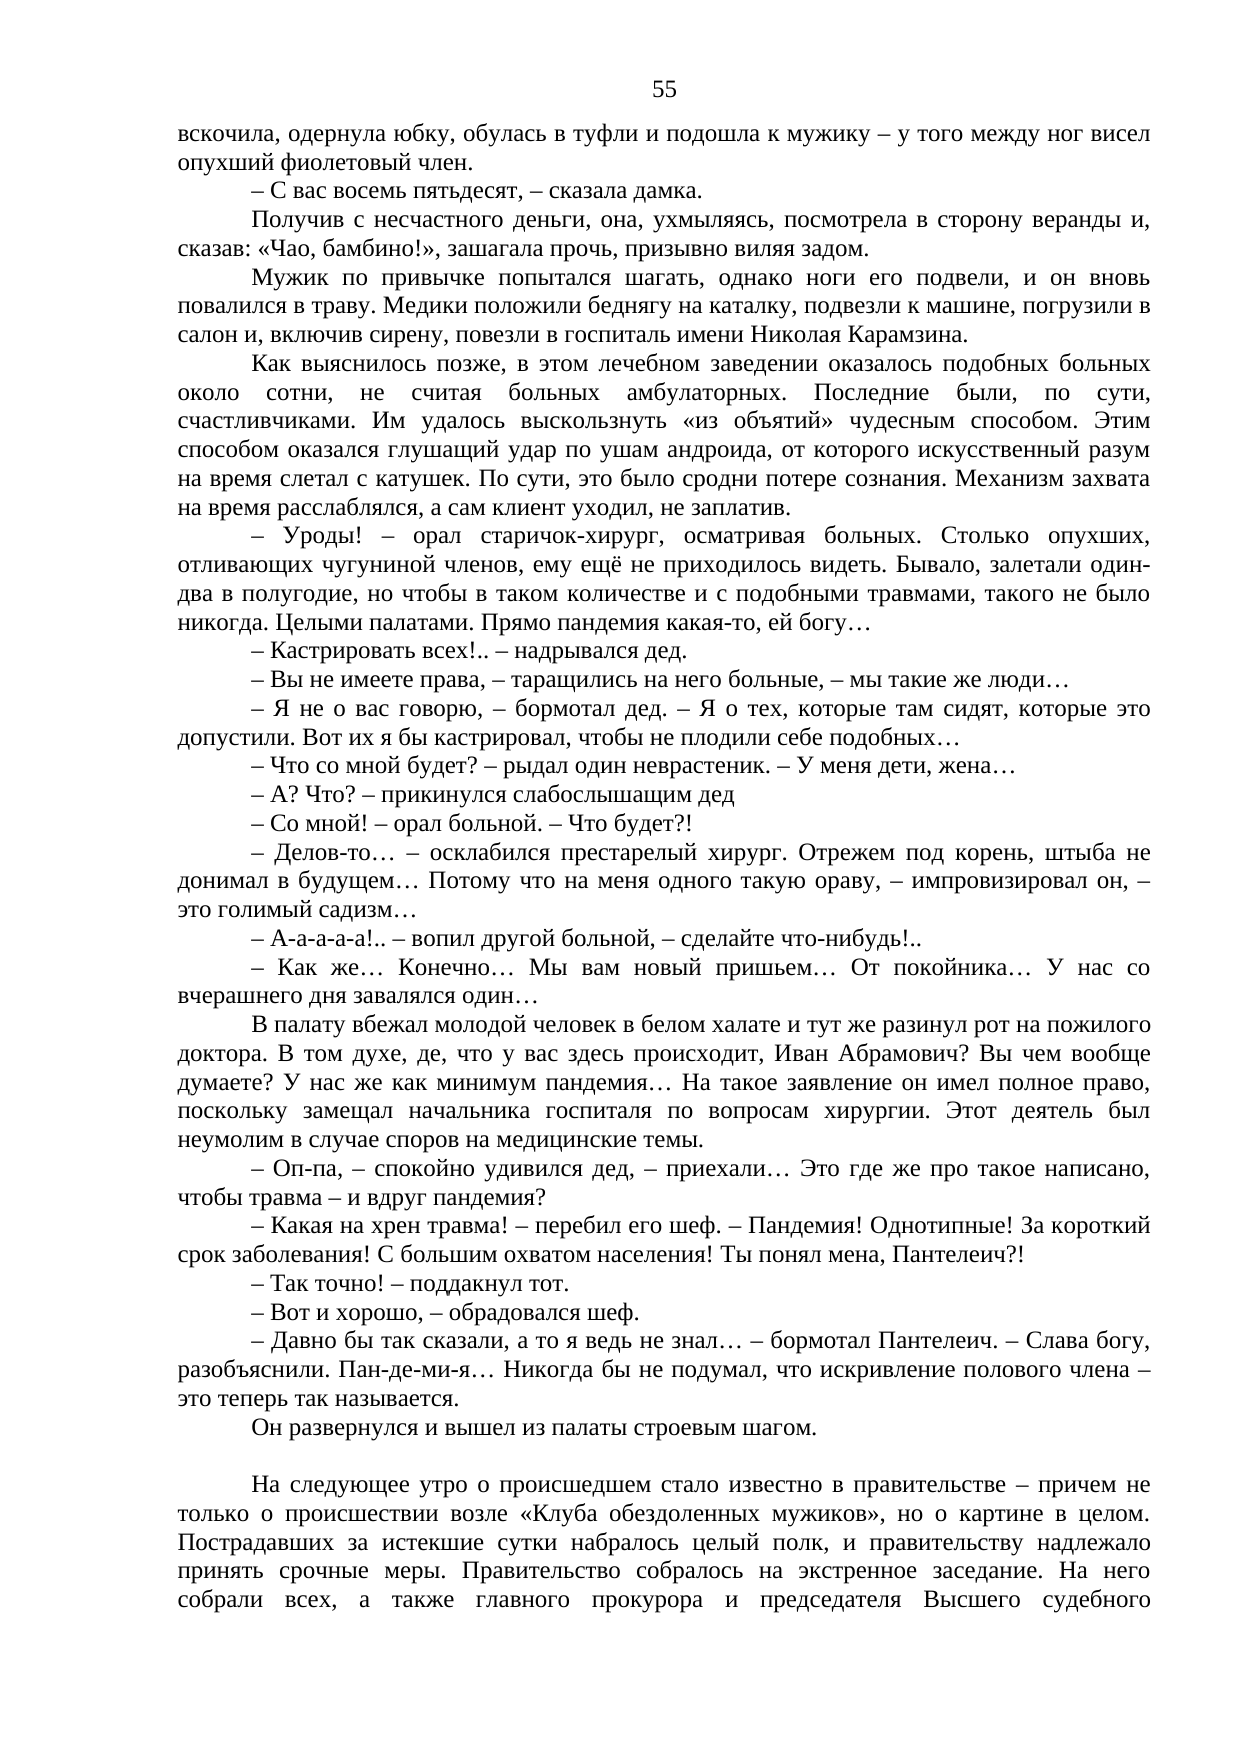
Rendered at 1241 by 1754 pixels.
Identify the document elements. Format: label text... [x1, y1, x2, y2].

text – Какая на хрен травма! – перебил его шеф. – Пандемия! Однотипные! За короткий срок заболевания! С большим охватом населения! Ты понял мена, Пантелеич?! [177, 1211, 1152, 1268]
text – Давно бы так сказали, а то я ведь не знал… – бормотал Пантелеич. – Слава богу, разобъяснили. Пан-де-ми-я… Никогда бы не подумал, что искривление полового члена – это теперь так называется. [177, 1326, 1152, 1412]
text – Оп-па, – спокойно удивился дед, – приехали… Это где же про такое написано, чтобы травма – и вдруг пандемия? [177, 1153, 1152, 1211]
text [177, 1469, 1152, 1613]
text – С вас восемь пятьдесят, – сказала дамка. [177, 176, 1152, 204]
text В палату вбежал молодой человек в белом халате и тут же разинул рот на пожилого доктора. В том духе, де, что у вас здесь происходит, Иван Абрамович? Вы чем вообще думаете? У нас же как минимум пандемия… На такое заявление он имел полное право, поскольку замещал начальника госпиталя по вопросам хирургии. Этот деятель был неумолим в случае споров на медицинские темы. [177, 1009, 1152, 1153]
text – Со мной! – орал больной. – Что будет?! [177, 808, 1152, 837]
text Он развернулся и вышел из палаты строевым шагом. [177, 1412, 1152, 1441]
text – Вот и хорошо, – обрадовался шеф. [177, 1297, 1152, 1326]
text – Уроды! – орал старичок-хирург, осматривая больных. Столько опухших, отливающих чугуниной членов, ему ещё не приходилось видеть. Бывало, залетали один-два в полугодие, но чтобы в таком количестве и с подобными травмами, такого не было никогда. Целыми палатами. Прямо пандемия какая-то, ей богу… [177, 521, 1152, 636]
text – Так точно! – поддакнул тот. [177, 1268, 1152, 1297]
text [177, 118, 1152, 176]
text – Делов-то… – осклабился престарелый хирург. Отрежем под корень, штыба не донимал в будущем… Потому что на меня одного такую ораву, – импровизировал он, – это голимый садизм… [177, 837, 1152, 923]
text – Как же… Конечно… Мы вам новый пришьем… От покойника… У нас со вчерашнего дня завалялся один… [177, 952, 1152, 1009]
text – Что со мной будет? – рыдал один неврастеник. – У меня дети, жена… [177, 751, 1152, 779]
text – А-а-а-а-а!.. – вопил другой больной, – сделайте что-нибудь!.. [177, 923, 1152, 952]
text Получив с несчастного деньги, она, ухмыляясь, посмотрела в сторону веранды и, сказав: «Чао, бамбино!», зашагала прочь, призывно виляя задом. [177, 204, 1152, 262]
text – Вы не имеете права, – таращились на него больные, – мы такие же люди… [177, 664, 1152, 693]
text – Кастрировать всех!.. – надрывался дед. [177, 636, 1152, 664]
text Мужик по привычке попытался шагать, однако ноги его подвели, и он вновь повалился в траву. Медики положили беднягу на каталку, подвезли к машине, погрузили в салон и, включив сирену, повезли в госпиталь имени Николая Карамзина. [177, 262, 1152, 348]
text – А? Что? – прикинулся слабослышащим дед [177, 779, 1152, 808]
text Как выяснилось позже, в этом лечебном заведении оказалось подобных больных около сотни, не считая больных амбулаторных. Последние были, по сути, счастливчиками. Им удалось выскользнуть «из объятий» чудесным способом. Этим способом оказался глушащий удар по ушам андроида, от которого искусственный разум на время слетал с катушек. По сути, это было сродни потере сознания. Механизм захвата на время расслаблялся, а сам клиент уходил, не заплатив. [177, 348, 1152, 521]
text – Я не о вас говорю, – бормотал дед. – Я о тех, которые там сидят, которые это допустили. Вот их я бы кастрировал, чтобы не плодили себе подобных… [177, 693, 1152, 751]
